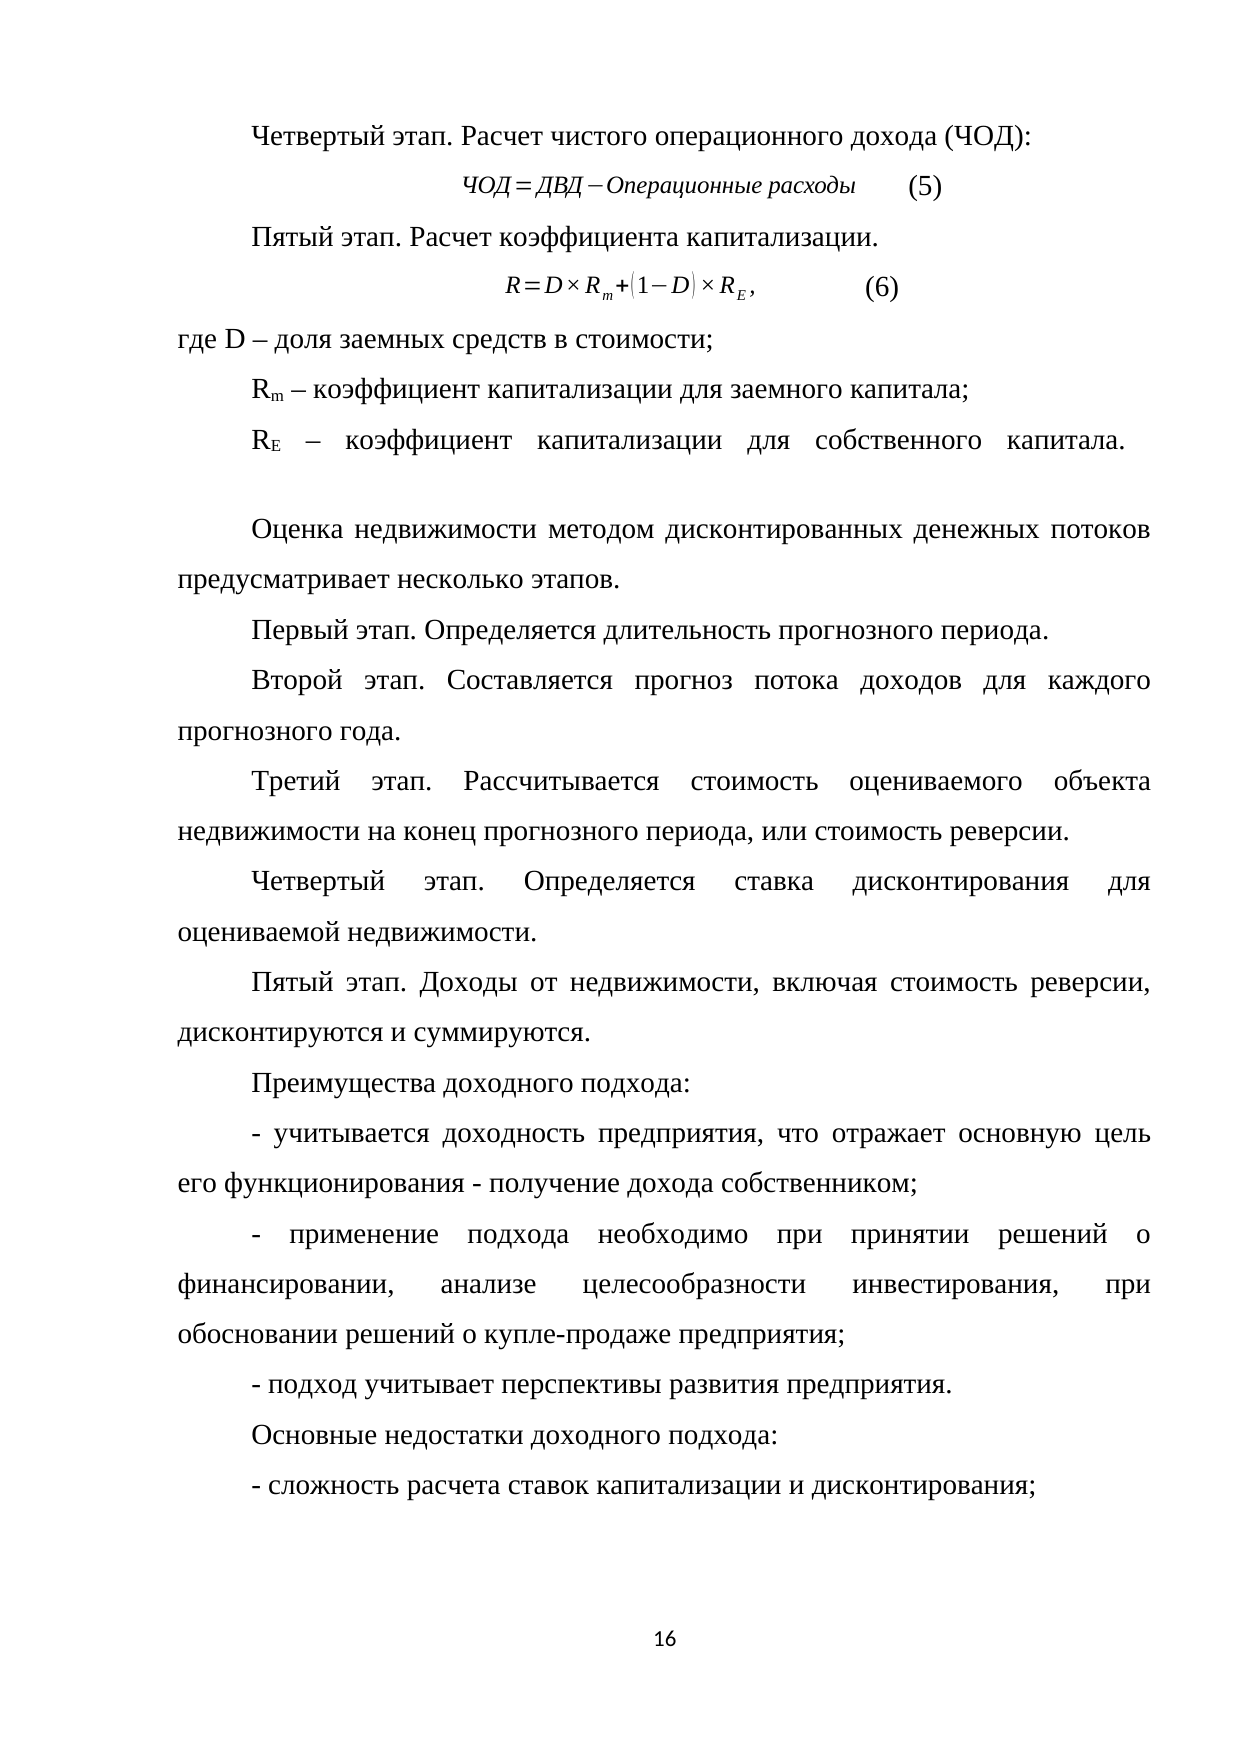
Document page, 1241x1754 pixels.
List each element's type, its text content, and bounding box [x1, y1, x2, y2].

text (5) [177, 168, 1152, 202]
text Rm – коэффициент капитализации для заемного капитала; [177, 372, 1152, 405]
text Основные недостатки доходного подхода: [177, 1417, 1152, 1451]
text Пятый этап. Доходы от недвижимости, включая стоимость реверсии, дисконтируются и суммируются. [177, 964, 1152, 1048]
text - сложность расчета ставок капитализации и дисконтирования; [177, 1467, 1152, 1501]
text RE – коэффициент капитализации для собственного капитала. [177, 422, 1152, 497]
text где D – доля заемных средств в стоимости; [177, 321, 1152, 355]
text (6) [177, 269, 1152, 304]
text Четвертый этап. Расчет чистого операционного дохода (ЧОД): [177, 118, 1152, 152]
text Оценка недвижимости методом дисконтированных денежных потоков предусматривает несколько этапов. [177, 511, 1152, 595]
text Второй этап. Составляется прогноз потока доходов для каждого прогнозного года. [177, 662, 1152, 746]
text Первый этап. Определяется длительность прогнозного периода. [177, 612, 1152, 646]
text - учитывается доходность предприятия, что отражает основную цель его функционирования - получение дохода собственником; [177, 1115, 1152, 1199]
text Четвертый этап. Определяется ставка дисконтирования для оцениваемой недвижимости. [177, 863, 1152, 947]
text Пятый этап. Расчет коэффициента капитализации. [177, 219, 1152, 252]
text Третий этап. Рассчитывается стоимость оцениваемого объекта недвижимости на конец прогнозного периода, или стоимость реверсии. [177, 763, 1152, 847]
text Преимущества доходного подхода: [177, 1065, 1152, 1098]
text - применение подхода необходимо при принятии решений о финансировании, анализе целесообразности инвестирования, при обосновании решений о купле-продаже предприятия; [177, 1216, 1152, 1350]
text - подход учитывает перспективы развития предприятия. [177, 1367, 1152, 1400]
